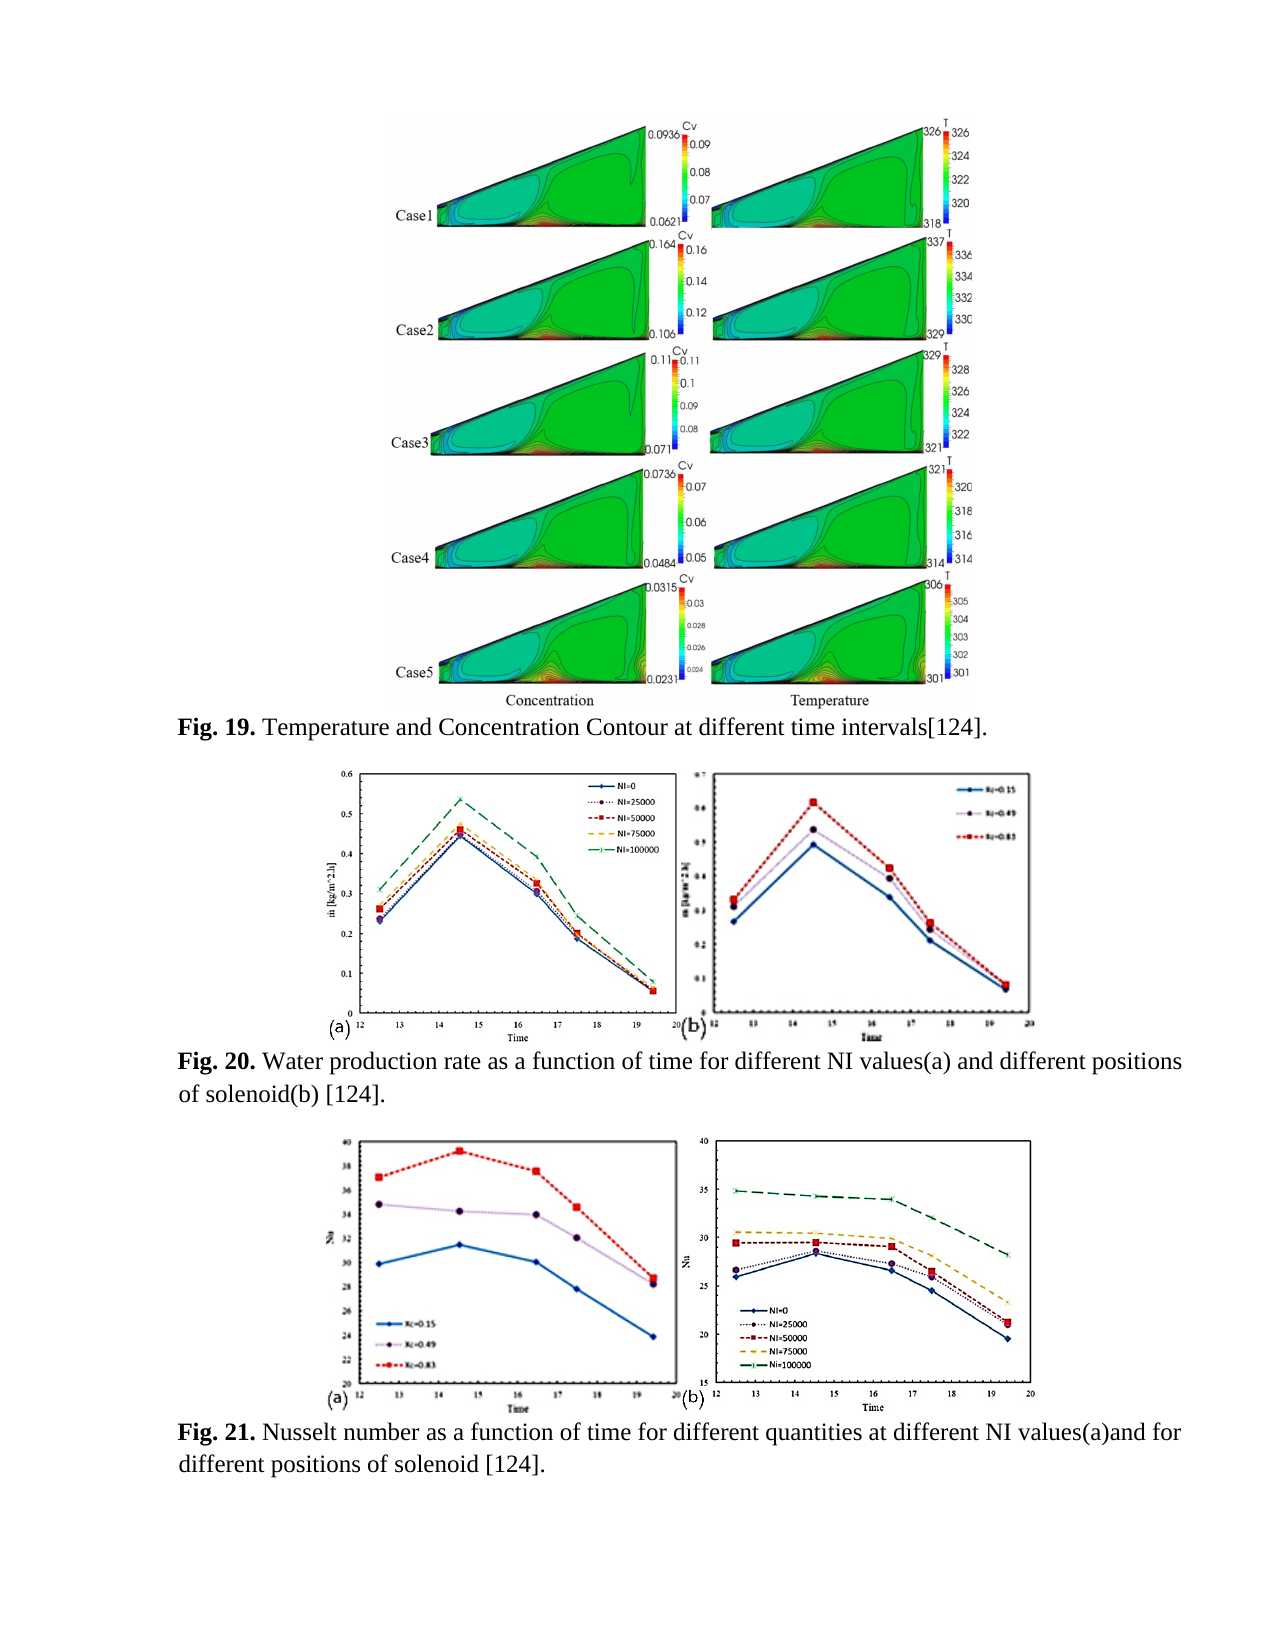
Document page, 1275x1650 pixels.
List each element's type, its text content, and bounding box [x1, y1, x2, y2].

picture [326, 770, 1036, 1043]
text Fig. 21. Nusselt number as a function of time for different quantities at different NI values(a)and for different positions of solenoid [124]. [177, 1417, 1186, 1478]
text Fig. 19. Temperature and Concentration Contour at different time intervals[124]. [177, 712, 1186, 741]
text Fig. 20. Water production rate as a function of time for different NI values(a) and different positions of solenoid(b) [124]. [177, 1046, 1186, 1108]
picture [326, 1137, 1036, 1413]
